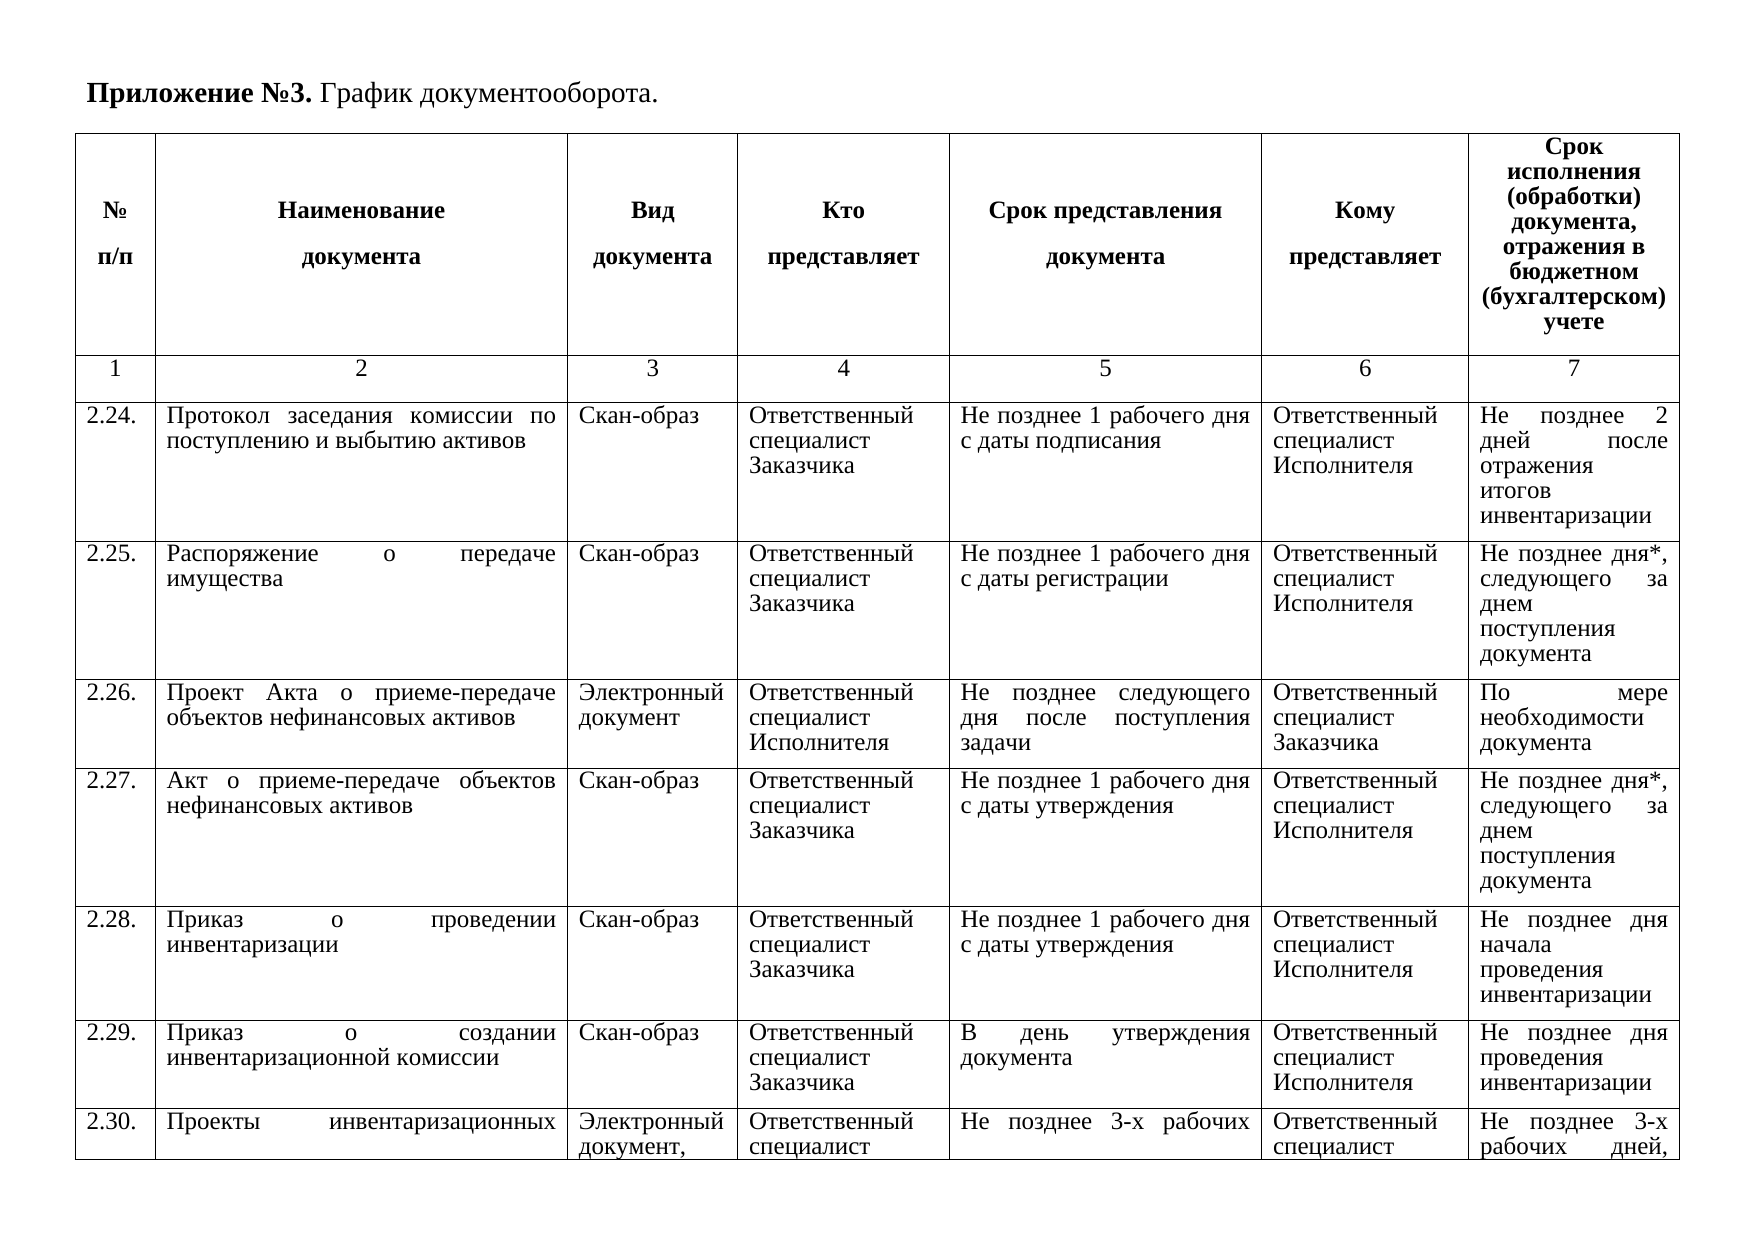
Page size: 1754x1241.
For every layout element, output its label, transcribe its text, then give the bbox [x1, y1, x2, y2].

table_header Приложение №3. График документооборота. [75, 75, 1679, 133]
table_cell Не позднее 1 рабочего дня с даты регистрации [950, 542, 1261, 679]
table_cell Ответственный специалист Исполнителя [1262, 403, 1468, 541]
table_cell Ответственный специалист Заказчика [738, 907, 949, 1020]
table_cell 3 [568, 356, 737, 402]
table_cell 2.27. [76, 769, 155, 906]
table_cell Срок представления документа [950, 134, 1261, 355]
table_cell Ответственный специалист Заказчика [738, 1109, 949, 1159]
table_cell Протокол заседания комиссии по поступлению и выбытию активов [156, 403, 567, 541]
table_cell Электронный документ [568, 680, 737, 768]
table_cell Ответственный специалист Исполнителя [738, 680, 949, 768]
table_cell Вид документа [568, 134, 737, 355]
table_cell Ответственный специалист Исполнителя [1262, 1021, 1468, 1108]
table_cell Не позднее 3-х рабочих дней со дня подписания [950, 1109, 1261, 1159]
table_cell 2.24. [76, 403, 155, 541]
table_cell 2.28. [76, 907, 155, 1020]
table_cell В день утверждения документа [950, 1021, 1261, 1108]
table_cell Приказ о проведении инвентаризации [156, 907, 567, 1020]
table_cell Не позднее 1 рабочего дня с даты подписания [950, 403, 1261, 541]
table_cell Не позднее следующего дня после поступления задачи [950, 680, 1261, 768]
table_cell Ответственный специалист Заказчика [738, 1021, 949, 1108]
table_cell Срок исполнения (обработки) документа, отражения в бюджетном (бухгалтерском) учете [1469, 134, 1679, 355]
table_cell Не позднее дня*, следующего за днем поступления документа [1469, 769, 1679, 906]
table_cell Акт о приеме-передаче объектов нефинансовых активов [156, 769, 567, 906]
table_cell Не позднее 2 дней после отражения итогов инвентаризации [1469, 403, 1679, 541]
table_cell Скан-образ [568, 769, 737, 906]
table_cell Кому представляет [1262, 134, 1468, 355]
table_cell Не позднее дня начала проведения инвентаризации [1469, 907, 1679, 1020]
table_cell 5 [950, 356, 1261, 402]
table_cell 2.30. [76, 1109, 155, 1159]
table_cell Ответственный специалист Исполнителя [1262, 907, 1468, 1020]
table_cell 7 [1469, 356, 1679, 402]
table_cell Не позднее дня проведения инвентаризации [1469, 1021, 1679, 1108]
table_cell Проекты инвентаризационных описей, инвентаризационные описи [156, 1109, 567, 1159]
table_cell Ответственный специалист Исполнителя [1262, 542, 1468, 679]
table_cell 2.26. [76, 680, 155, 768]
table_cell 2 [156, 356, 567, 402]
table_cell Ответственный специалист Заказчика [738, 403, 949, 541]
table_cell Ответственный специалист Заказчика [738, 769, 949, 906]
table_cell 2.25. [76, 542, 155, 679]
table_cell Не позднее 1 рабочего дня с даты утверждения [950, 769, 1261, 906]
table_cell Наименование документа [156, 134, 567, 355]
table_cell Проект Акта о приеме-передаче объектов нефинансовых активов [156, 680, 567, 768]
table_cell № п/п [76, 134, 155, 355]
table_cell Не позднее 3-х рабочих дней, следующих за днем поступления документа [1469, 1109, 1679, 1159]
table_cell Скан-образ [568, 403, 737, 541]
table_cell Скан-образ [568, 542, 737, 679]
table_cell Ответственный специалист Исполнителя [1262, 769, 1468, 906]
table_cell По мере необходимости документа [1469, 680, 1679, 768]
table_cell Ответственный специалист Заказчика [1262, 680, 1468, 768]
table_cell Приказ о создании инвентаризационной комиссии [156, 1021, 567, 1108]
table_cell 6 [1262, 356, 1468, 402]
table_cell Ответственный специалист Исполнителя [1262, 1109, 1468, 1159]
table_cell Скан-образ [568, 907, 737, 1020]
table_cell Ответственный специалист Заказчика [738, 542, 949, 679]
table_cell 4 [738, 356, 949, 402]
table_cell Электронный документ, скан-образ [568, 1109, 737, 1159]
table_cell Кто представляет [738, 134, 949, 355]
table_cell 2.29. [76, 1021, 155, 1108]
table_cell 1 [76, 356, 155, 402]
table_cell Не позднее 1 рабочего дня с даты утверждения [950, 907, 1261, 1020]
table_cell Распоряжение о передаче имущества [156, 542, 567, 679]
table_cell Не позднее дня*, следующего за днем поступления документа [1469, 542, 1679, 679]
table_cell Скан-образ [568, 1021, 737, 1108]
